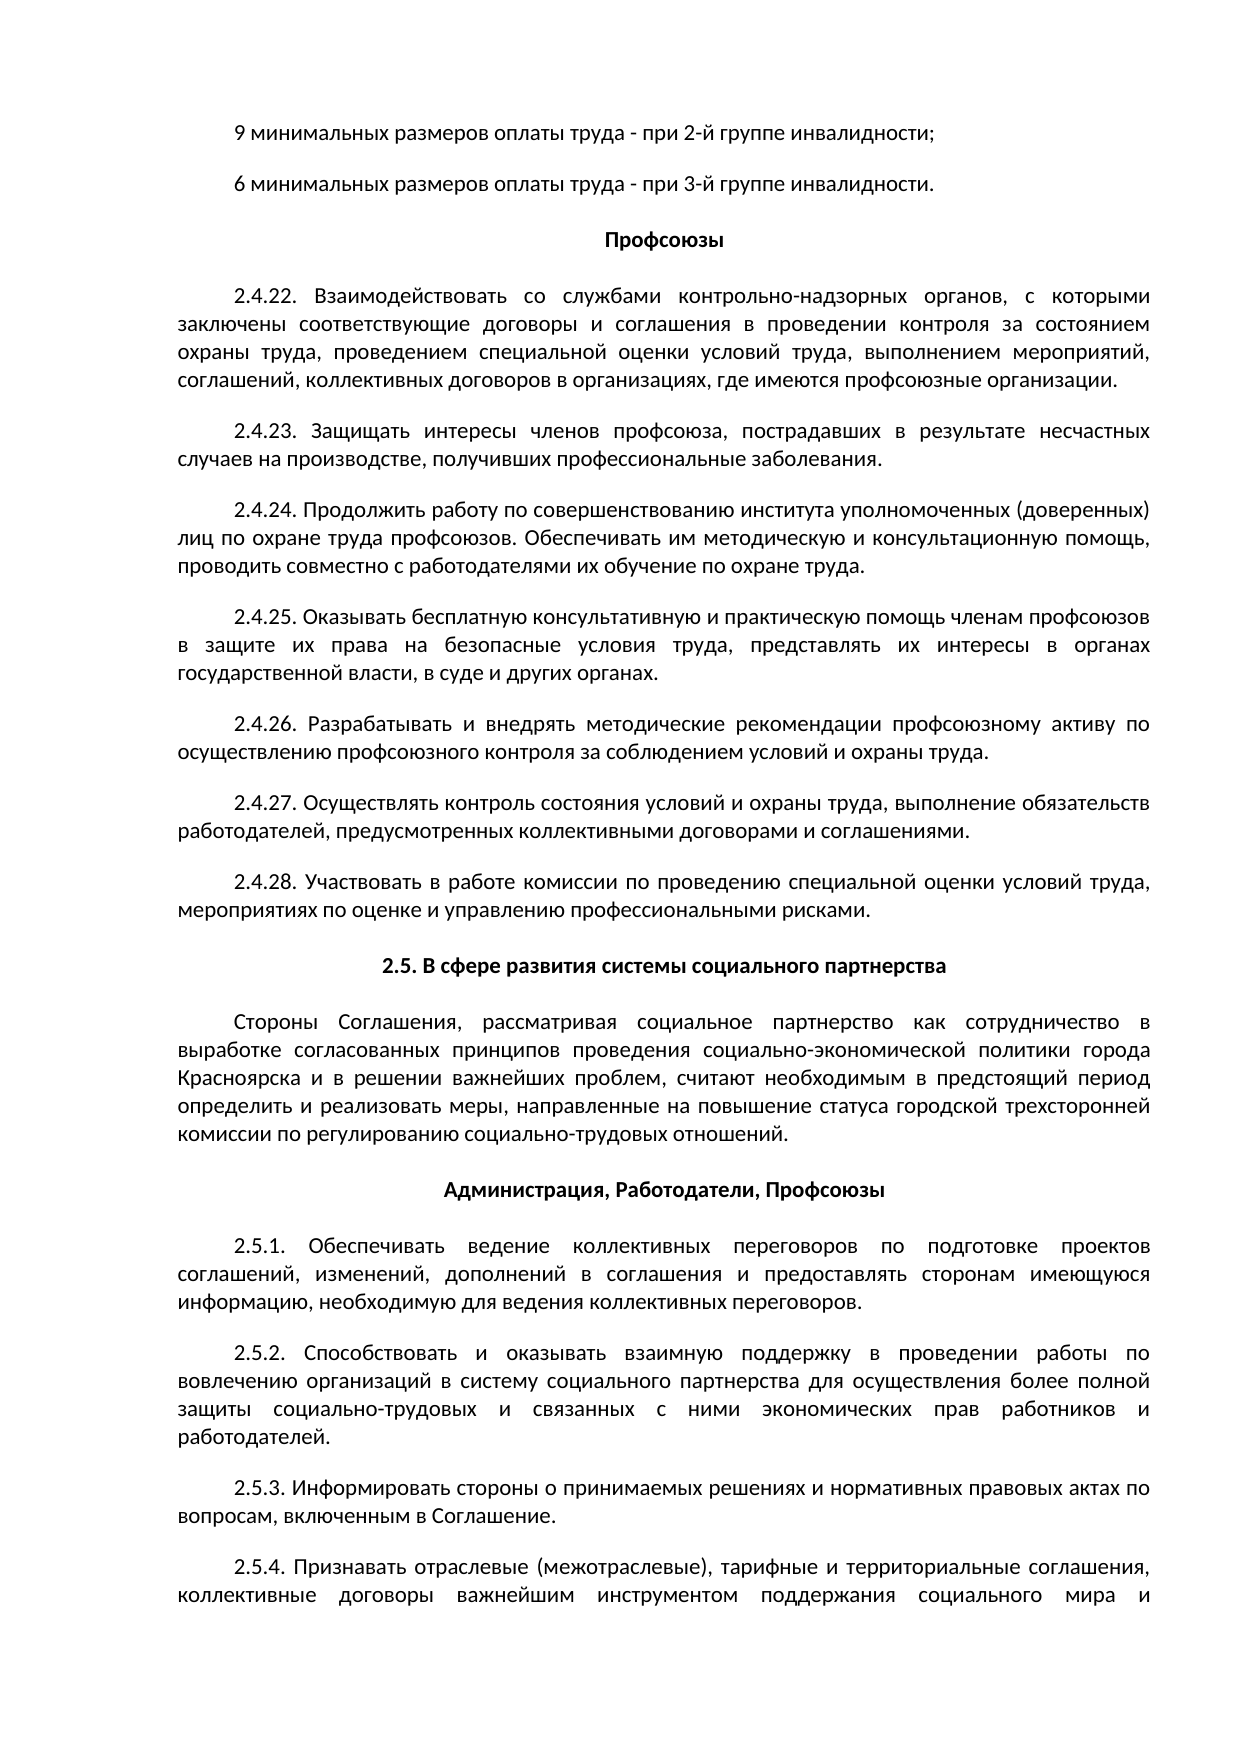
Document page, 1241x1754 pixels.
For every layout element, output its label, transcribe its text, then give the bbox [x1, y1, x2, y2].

title Администрация, Работодатели, Профсоюзы [177, 1175, 1152, 1203]
title Профсоюзы [177, 225, 1152, 253]
text 9 минимальных размеров оплаты труда - при 2-й группе инвалидности; [177, 118, 1152, 146]
text 2.4.25. Оказывать бесплатную консультативную и практическую помощь членам профсоюзов в защите их права на безопасные условия труда, представлять их интересы в органах государственной власти, в суде и других органах. [177, 602, 1152, 686]
text 2.4.27. Осуществлять контроль состояния условий и охраны труда, выполнение обязательств работодателей, предусмотренных коллективными договорами и соглашениями. [177, 788, 1152, 844]
text 2.4.26. Разрабатывать и внедрять методические рекомендации профсоюзному активу по осуществлению профсоюзного контроля за соблюдением условий и охраны труда. [177, 709, 1152, 765]
text 2.5.3. Информировать стороны о принимаемых решениях и нормативных правовых актах по вопросам, включенным в Соглашение. [177, 1473, 1152, 1529]
text 2.4.24. Продолжить работу по совершенствованию института уполномоченных (доверенных) лиц по охране труда профсоюзов. Обеспечивать им методическую и консультационную помощь, проводить совместно с работодателями их обучение по охране труда. [177, 495, 1152, 579]
text 6 минимальных размеров оплаты труда - при 3-й группе инвалидности. [177, 169, 1152, 197]
text 2.4.23. Защищать интересы членов профсоюза, пострадавших в результате несчастных случаев на производстве, получивших профессиональные заболевания. [177, 416, 1152, 472]
text 2.4.28. Участвовать в работе комиссии по проведению специальной оценки условий труда, мероприятиях по оценке и управлению профессиональными рисками. [177, 867, 1152, 923]
text 2.5.1. Обеспечивать ведение коллективных переговоров по подготовке проектов соглашений, изменений, дополнений в соглашения и предоставлять сторонам имеющуюся информацию, необходимую для ведения коллективных переговоров. [177, 1231, 1152, 1315]
title 2.5. В сфере развития системы социального партнерства [177, 951, 1152, 979]
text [177, 1552, 1152, 1608]
text Стороны Соглашения, рассматривая социальное партнерство как сотрудничество в выработке согласованных принципов проведения социально-экономической политики города Красноярска и в решении важнейших проблем, считают необходимым в предстоящий период определить и реализовать меры, направленные на повышение статуса городской трехсторонней комиссии по регулированию социально-трудовых отношений. [177, 1007, 1152, 1147]
text 2.4.22. Взаимодействовать со службами контрольно-надзорных органов, с которыми заключены соответствующие договоры и соглашения в проведении контроля за состоянием охраны труда, проведением специальной оценки условий труда, выполнением мероприятий, соглашений, коллективных договоров в организациях, где имеются профсоюзные организации. [177, 281, 1152, 393]
text 2.5.2. Способствовать и оказывать взаимную поддержку в проведении работы по вовлечению организаций в систему социального партнерства для осуществления более полной защиты социально-трудовых и связанных с ними экономических прав работников и работодателей. [177, 1338, 1152, 1450]
